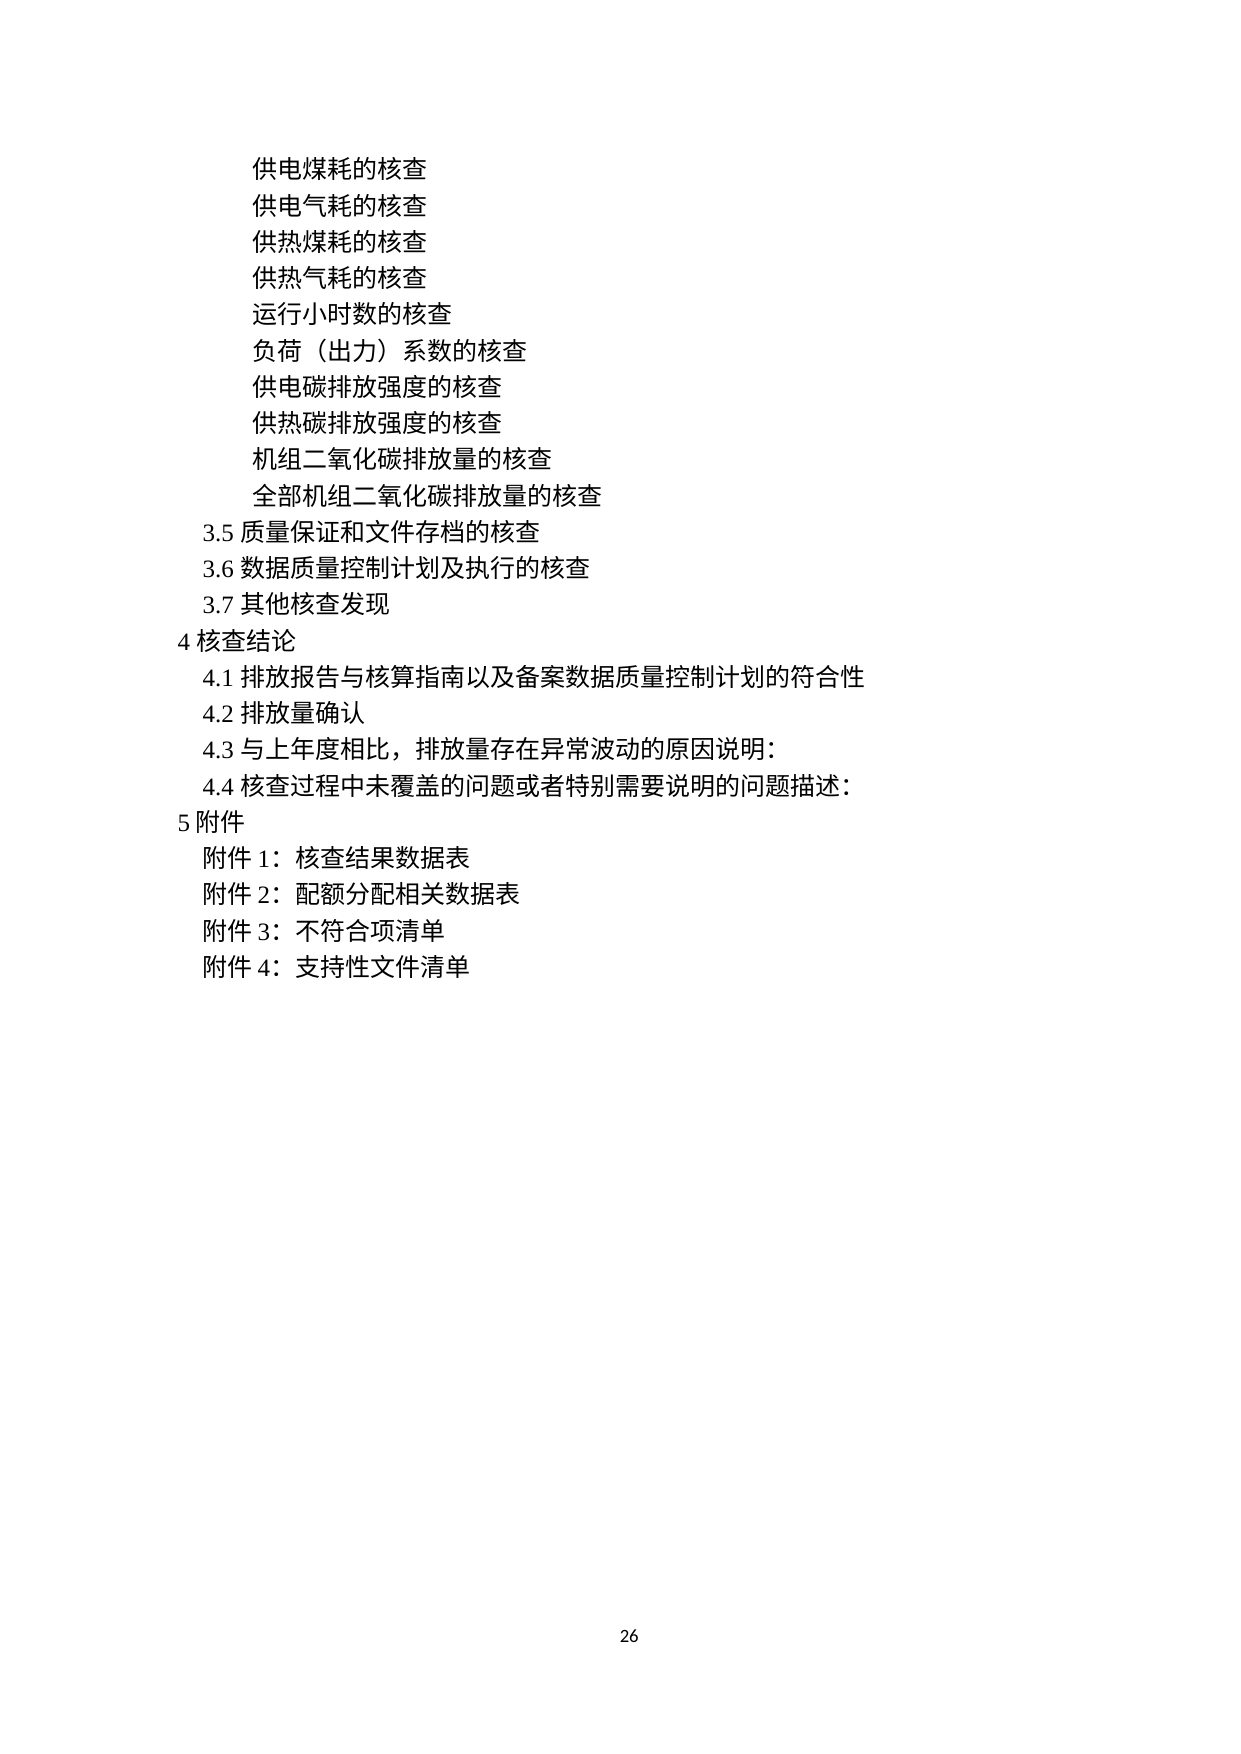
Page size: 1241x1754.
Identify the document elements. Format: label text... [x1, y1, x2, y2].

text 机组二氧化碳排放量的核查 [177, 440, 1081, 476]
text 供热碳排放强度的核查 [177, 404, 1081, 440]
text 4.2 排放量确认 [177, 694, 1081, 730]
text 供电碳排放强度的核查 [177, 367, 1081, 404]
text 4.3 与上年度相比，排放量存在异常波动的原因说明： [177, 730, 1081, 766]
text 附件1：核查结果数据表 [177, 839, 1081, 875]
text 供电气耗的核查 [177, 186, 1081, 222]
text 负荷（出力）系数的核查 [177, 331, 1081, 367]
text 4.4 核查过程中未覆盖的问题或者特别需要说明的问题描述： [177, 766, 1081, 802]
text 附件2：配额分配相关数据表 [177, 875, 1081, 911]
text 附件3：不符合项清单 [177, 911, 1081, 947]
text 3.5 质量保证和文件存档的核查 [177, 512, 1081, 549]
text 3.6 数据质量控制计划及执行的核查 [177, 549, 1081, 585]
text 4.1 排放报告与核算指南以及备案数据质量控制计划的符合性 [177, 657, 1081, 694]
text 附件4：支持性文件清单 [177, 947, 1081, 984]
text 4 核查结论 [177, 621, 1081, 657]
text 5附件 [177, 802, 1081, 839]
text 运行小时数的核查 [177, 295, 1081, 331]
text 3.7 其他核查发现 [177, 585, 1081, 621]
text 供热气耗的核查 [177, 259, 1081, 295]
text 供电煤耗的核查 [177, 150, 1081, 186]
text 全部机组二氧化碳排放量的核查 [177, 476, 1081, 512]
text 供热煤耗的核查 [177, 222, 1081, 259]
